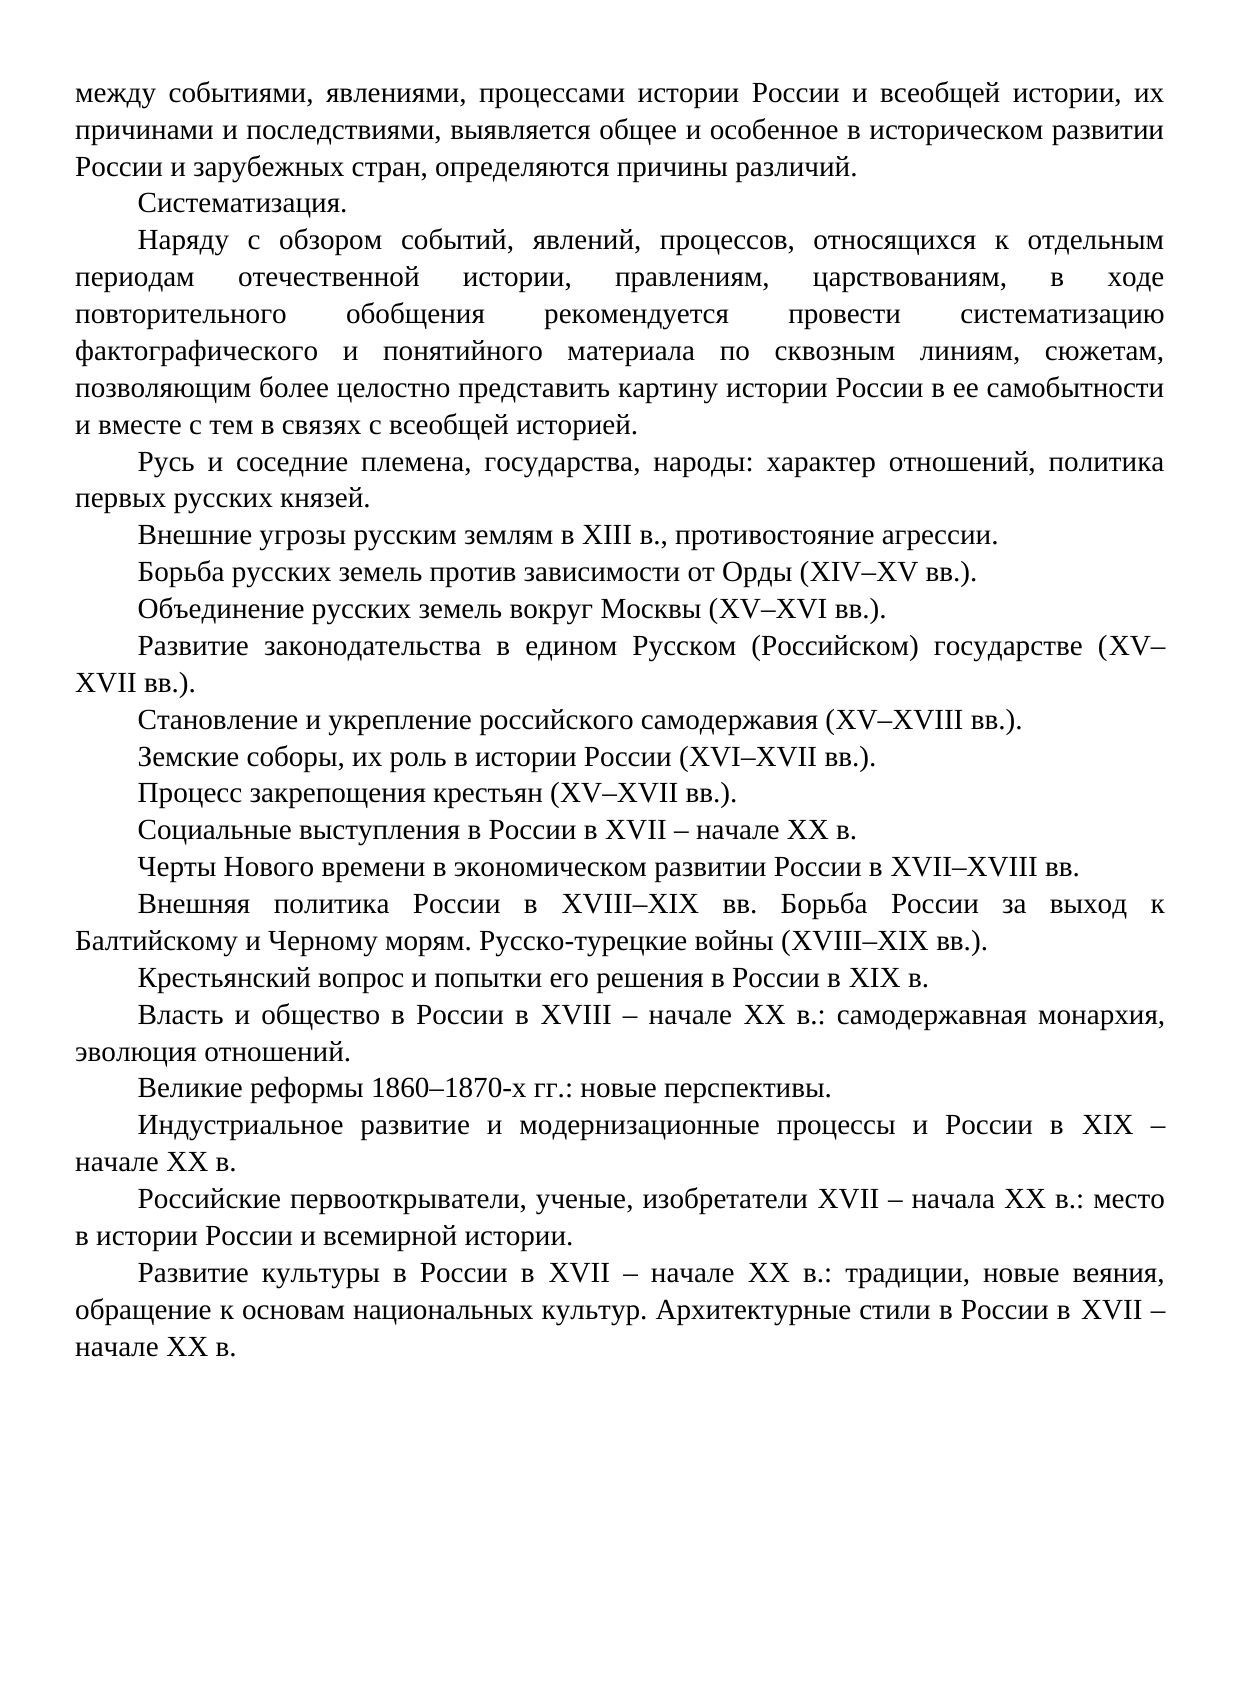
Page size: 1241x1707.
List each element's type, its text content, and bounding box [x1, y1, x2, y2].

text Власть и общество в России в XVIII – начале XX в.: самодержавная монархия, эволюция отношений. [75, 997, 1165, 1067]
text Процесс закрепощения крестьян (XV–XVII вв.). [75, 776, 1165, 809]
text Внешняя политика России в XVIII–XIX вв. Борьба России за выход к Балтийскому и Черному морям. Русско-турецкие войны (XVIII–XIX вв.). [75, 886, 1165, 957]
text Индустриальное развитие и модернизационные процессы и России в XIX – начале XX в. [75, 1107, 1165, 1178]
text Великие реформы 1860–1870-х гг.: новые перспективы. [75, 1071, 1165, 1104]
text Систематизация. [75, 186, 1165, 219]
text Развитие законодательства в едином Русском (Российском) государстве (XV–XVII вв.). [75, 628, 1165, 698]
text Русь и соседние племена, государства, народы: характер отношений, политика первых русских князей. [75, 444, 1165, 514]
text Черты Нового времени в экономическом развитии России в XVII–XVIII вв. [75, 849, 1165, 883]
text Земские соборы, их роль в истории России (XVI–XVII вв.). [75, 739, 1165, 772]
text Российские первооткрыватели, ученые, изобретатели XVII – начала ХХ в.: место в истории России и всемирной истории. [75, 1181, 1165, 1252]
text Крестьянский вопрос и попытки его решения в России в XIX в. [75, 960, 1165, 993]
text Внешние угрозы русским землям в XIII в., противостояние агрессии. [75, 517, 1165, 551]
text Социальные выступления в России в XVII – начале XХ в. [75, 812, 1165, 846]
text Наряду с обзором событий, явлений, процессов, относящихся к отдельным периодам отечественной истории, правлениям, царствованиям, в ходе повторительного обобщения рекомендуется провести систематизацию фактографического и понятийного материала по сквозным линиям, сюжетам, позволяющим более целостно представить картину истории России в ее самобытности и вместе с тем в связях с всеобщей историей. [75, 222, 1165, 440]
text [75, 75, 1165, 182]
text Объединение русских земель вокруг Москвы (XV–XVI вв.). [75, 591, 1165, 625]
text Развитие культуры в России в XVII – начале XX в.: традиции, новые веяния, обращение к основам национальных культур. Архитектурные стили в России в XVII – начале XX в. [75, 1255, 1165, 1362]
text Борьба русских земель против зависимости от Орды (XIV–XV вв.). [75, 554, 1165, 588]
text Становление и укрепление российского самодержавия (XV–XVIII вв.). [75, 702, 1165, 735]
